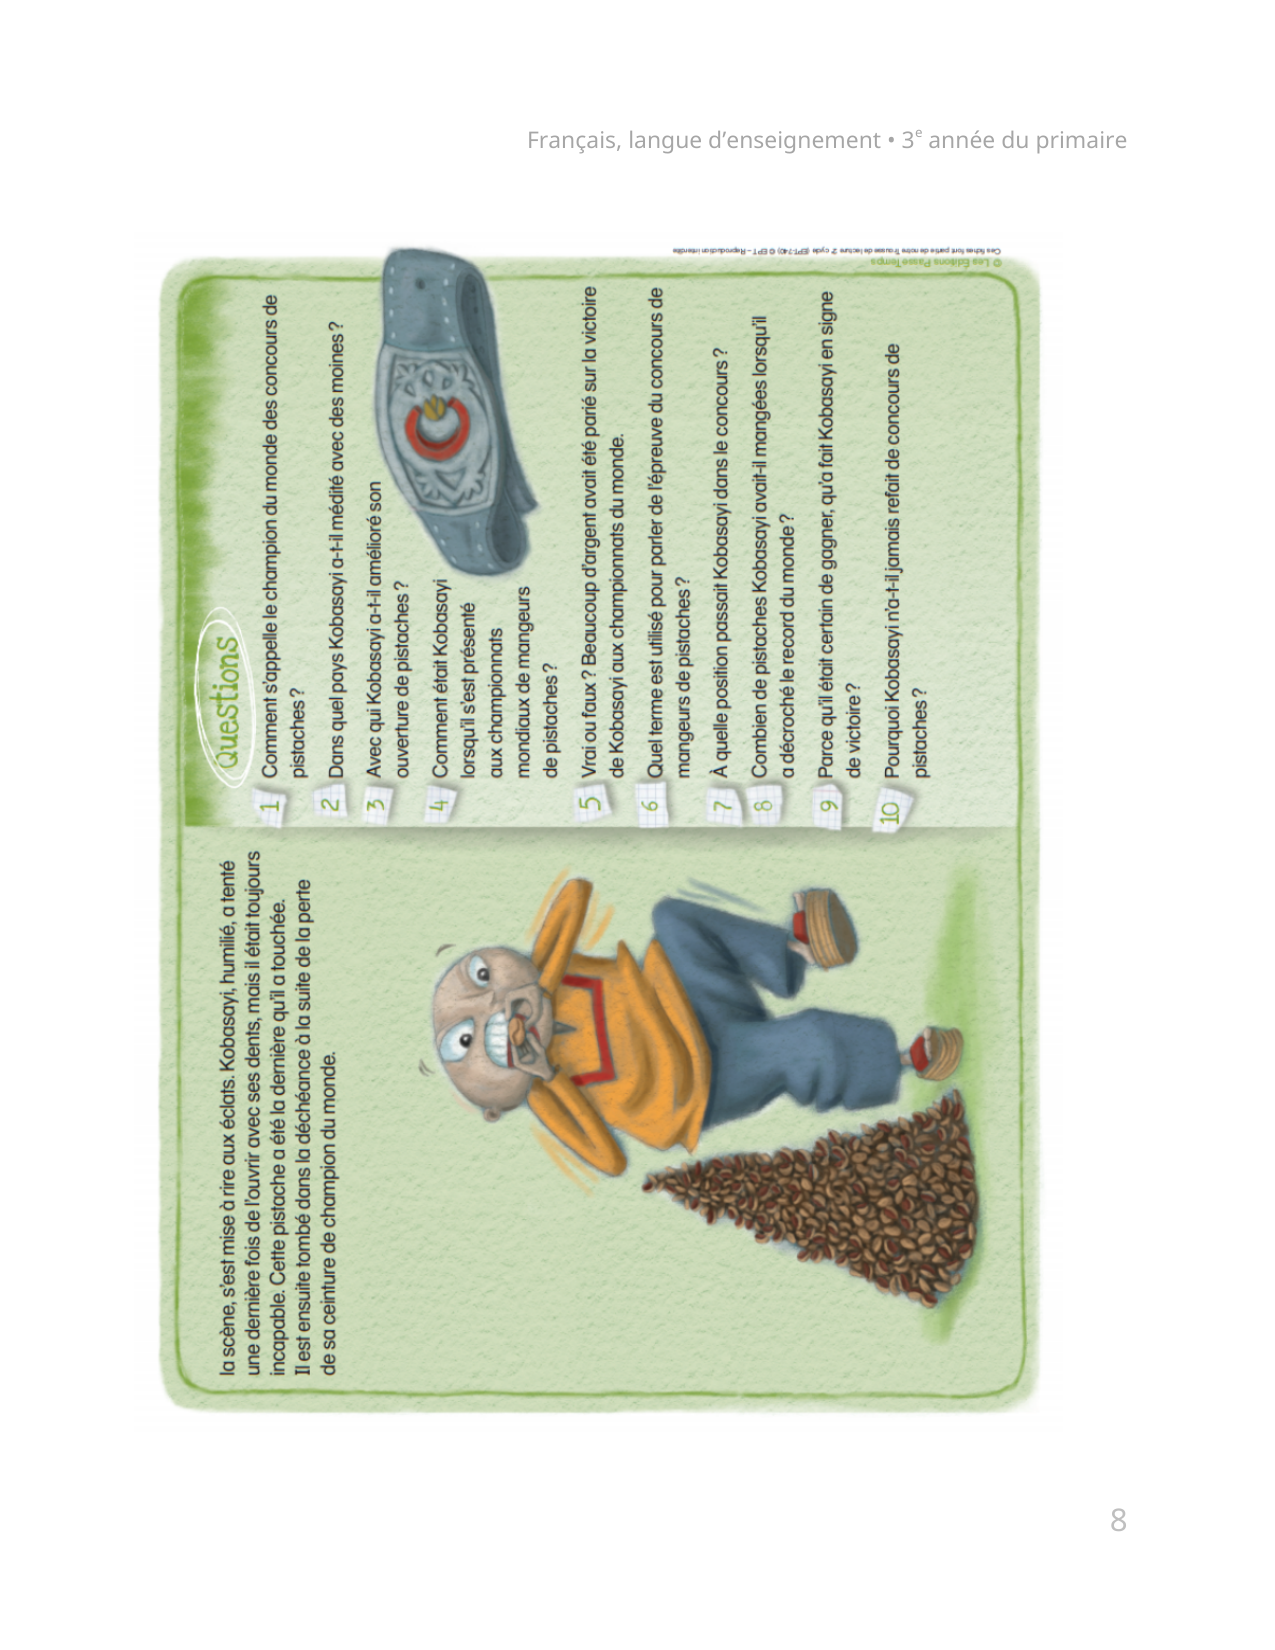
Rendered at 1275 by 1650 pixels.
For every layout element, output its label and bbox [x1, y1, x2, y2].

picture [134, 232, 1063, 1435]
